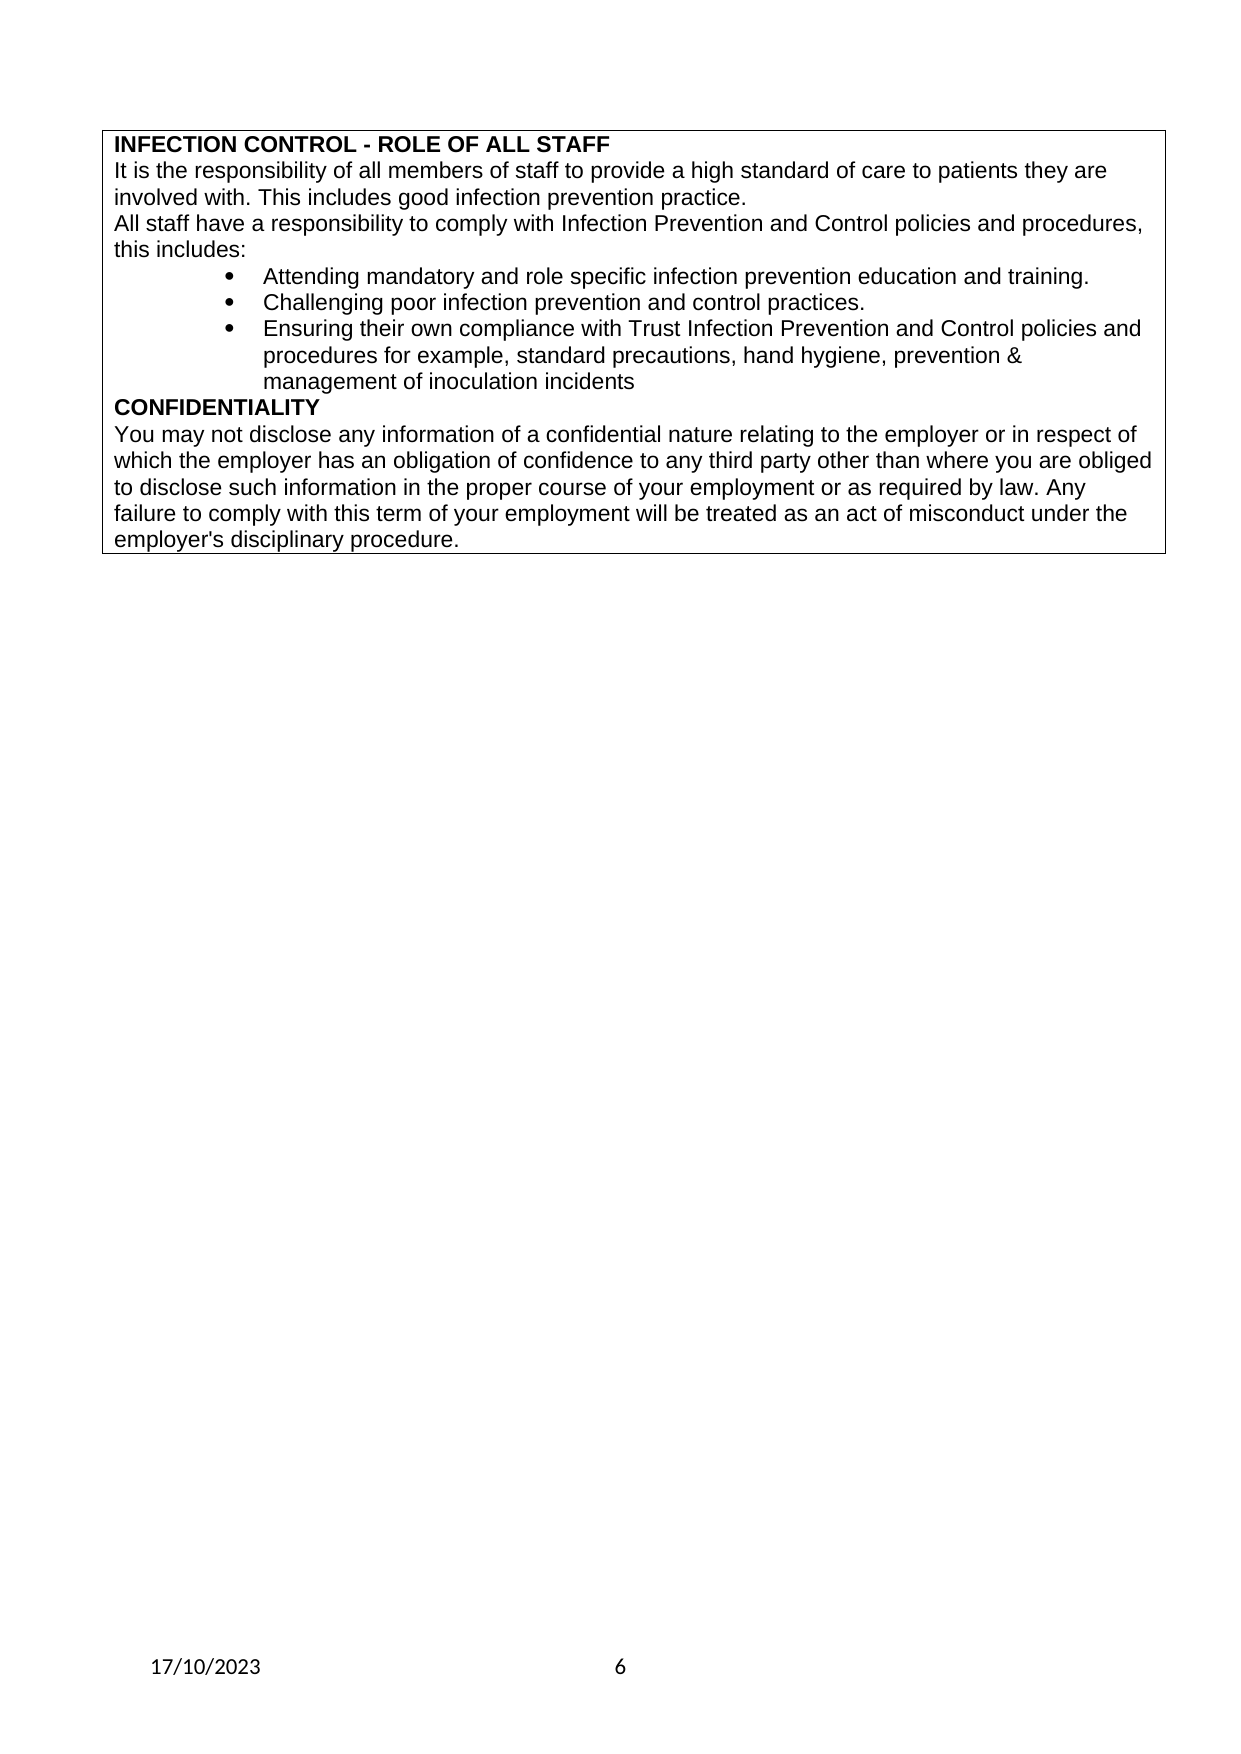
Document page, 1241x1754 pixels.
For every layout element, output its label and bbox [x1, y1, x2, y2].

table_cell [103, 131, 1165, 552]
